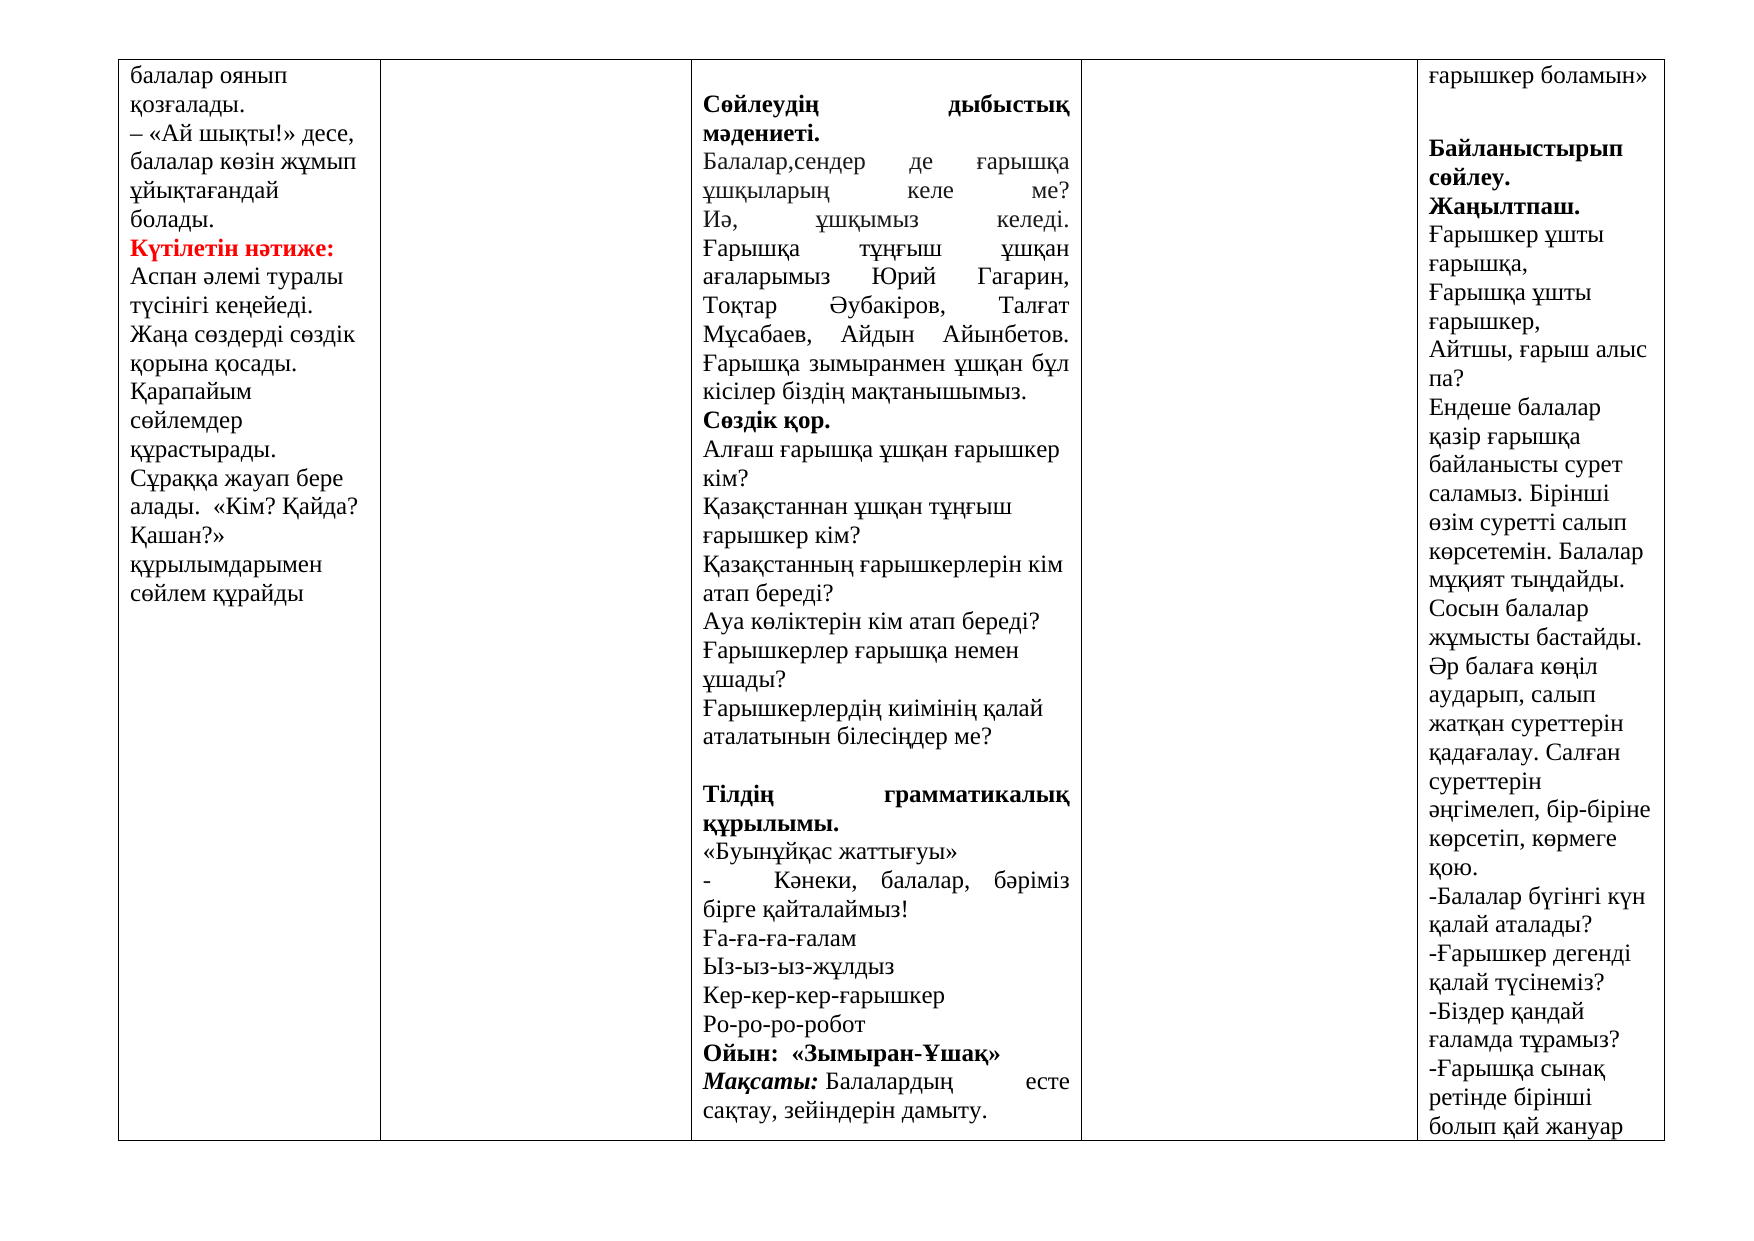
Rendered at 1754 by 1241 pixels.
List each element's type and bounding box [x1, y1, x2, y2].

table_cell [381, 60, 691, 1139]
table_cell [1418, 60, 1664, 1139]
table_cell [119, 60, 380, 1139]
table_cell [692, 60, 1081, 1139]
table_cell [1082, 60, 1417, 1139]
